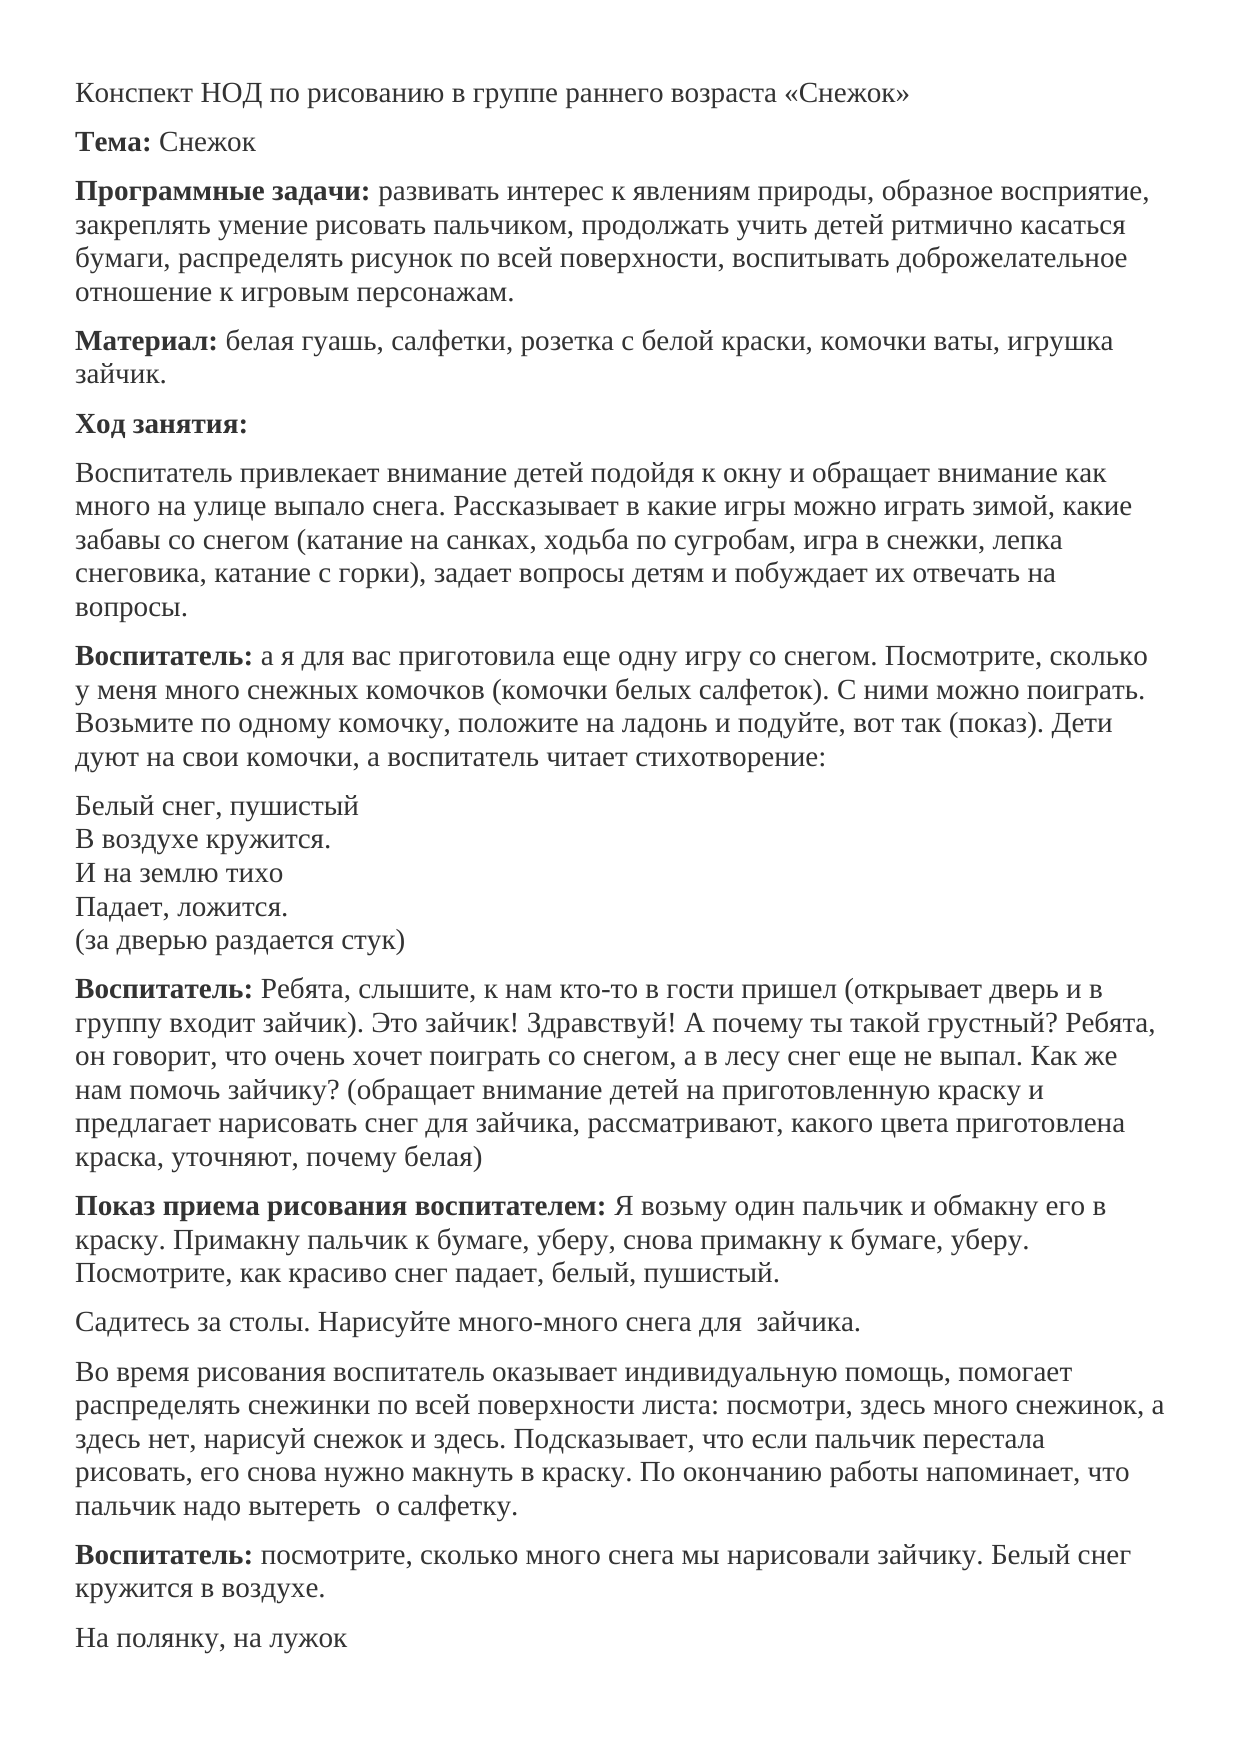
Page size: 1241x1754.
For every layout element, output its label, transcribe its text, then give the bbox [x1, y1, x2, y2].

text Ход занятия: [75, 406, 1165, 439]
text Во время рисования воспитатель оказывает индивидуальную помощь, помогает распределять снежинки по всей поверхности листа: посмотри, здесь много снежинок, а здесь нет, нарисуй снежок и здесь. Подсказывает, что если пальчик перестала рисовать, его снова нужно макнуть в краску. По окончанию работы напоминает, что пальчик надо вытереть о салфетку. [75, 1354, 1165, 1521]
text В воздухе кружится. [75, 822, 1165, 855]
text Конспект НОД по рисованию в группе раннего возраста «Снежок» [75, 75, 1165, 108]
text Воспитатель: Ребята, слышите, к нам кто-то в гости пришел (открывает дверь и в группу входит зайчик). Это зайчик! Здравствуй! А почему ты такой грустный? Ребята, он говорит, что очень хочет поиграть со снегом, а в лесу снег еще не выпал. Как же нам помочь зайчику? (обращает внимание детей на приготовленную краску и предлагает нарисовать снег для зайчика, рассматривают, какого цвета приготовлена краска, уточняют, почему белая) [75, 971, 1165, 1173]
text Садитесь за столы. Нарисуйте много-много снега для зайчика. [75, 1304, 1165, 1338]
text И на землю тихо [75, 855, 1165, 889]
text Материал: белая гуашь, салфетки, розетка с белой краски, комочки ваты, игрушка зайчик. [75, 323, 1165, 390]
text Воспитатель: посмотрите, сколько много снега мы нарисовали зайчику. Белый снег кружится в воздухе. [75, 1537, 1165, 1604]
text Воспитатель привлекает внимание детей подойдя к окну и обращает внимание как много на улице выпало снега. Рассказывает в какие игры можно играть зимой, какие забавы со снегом (катание на санках, ходьба по сугробам, игра в снежки, лепка снеговика, катание с горки), задает вопросы детям и побуждает их отвечать на вопросы. [75, 455, 1165, 623]
text Падает, ложится. [75, 889, 1165, 922]
text Воспитатель: а я для вас приготовила еще одну игру со снегом. Посмотрите, сколько у меня много снежных комочков (комочки белых салфеток). С ними можно поиграть. Возьмите по одному комочку, положите на ладонь и подуйте, вот так (показ). Дети дуют на свои комочки, а воспитатель читает стихотворение: [75, 638, 1165, 772]
text Программные задачи: развивать интерес к явлениям природы, образное восприятие, закреплять умение рисовать пальчиком, продолжать учить детей ритмично касаться бумаги, распределять рисунок по всей поверхности, воспитывать доброжелательное отношение к игровым персонажам. [75, 173, 1165, 307]
text (за дверью раздается стук) [75, 922, 1165, 956]
text Показ приема рисования воспитателем: Я возьму один пальчик и обмакну его в краску. Примакну пальчик к бумаге, уберу, снова примакну к бумаге, уберу. Посмотрите, как красиво снег падает, белый, пушистый. [75, 1188, 1165, 1289]
text Белый снег, пушистый [75, 788, 1165, 822]
text Тема: Снежок [75, 124, 1165, 158]
text На полянку, на лужок [75, 1620, 1165, 1653]
